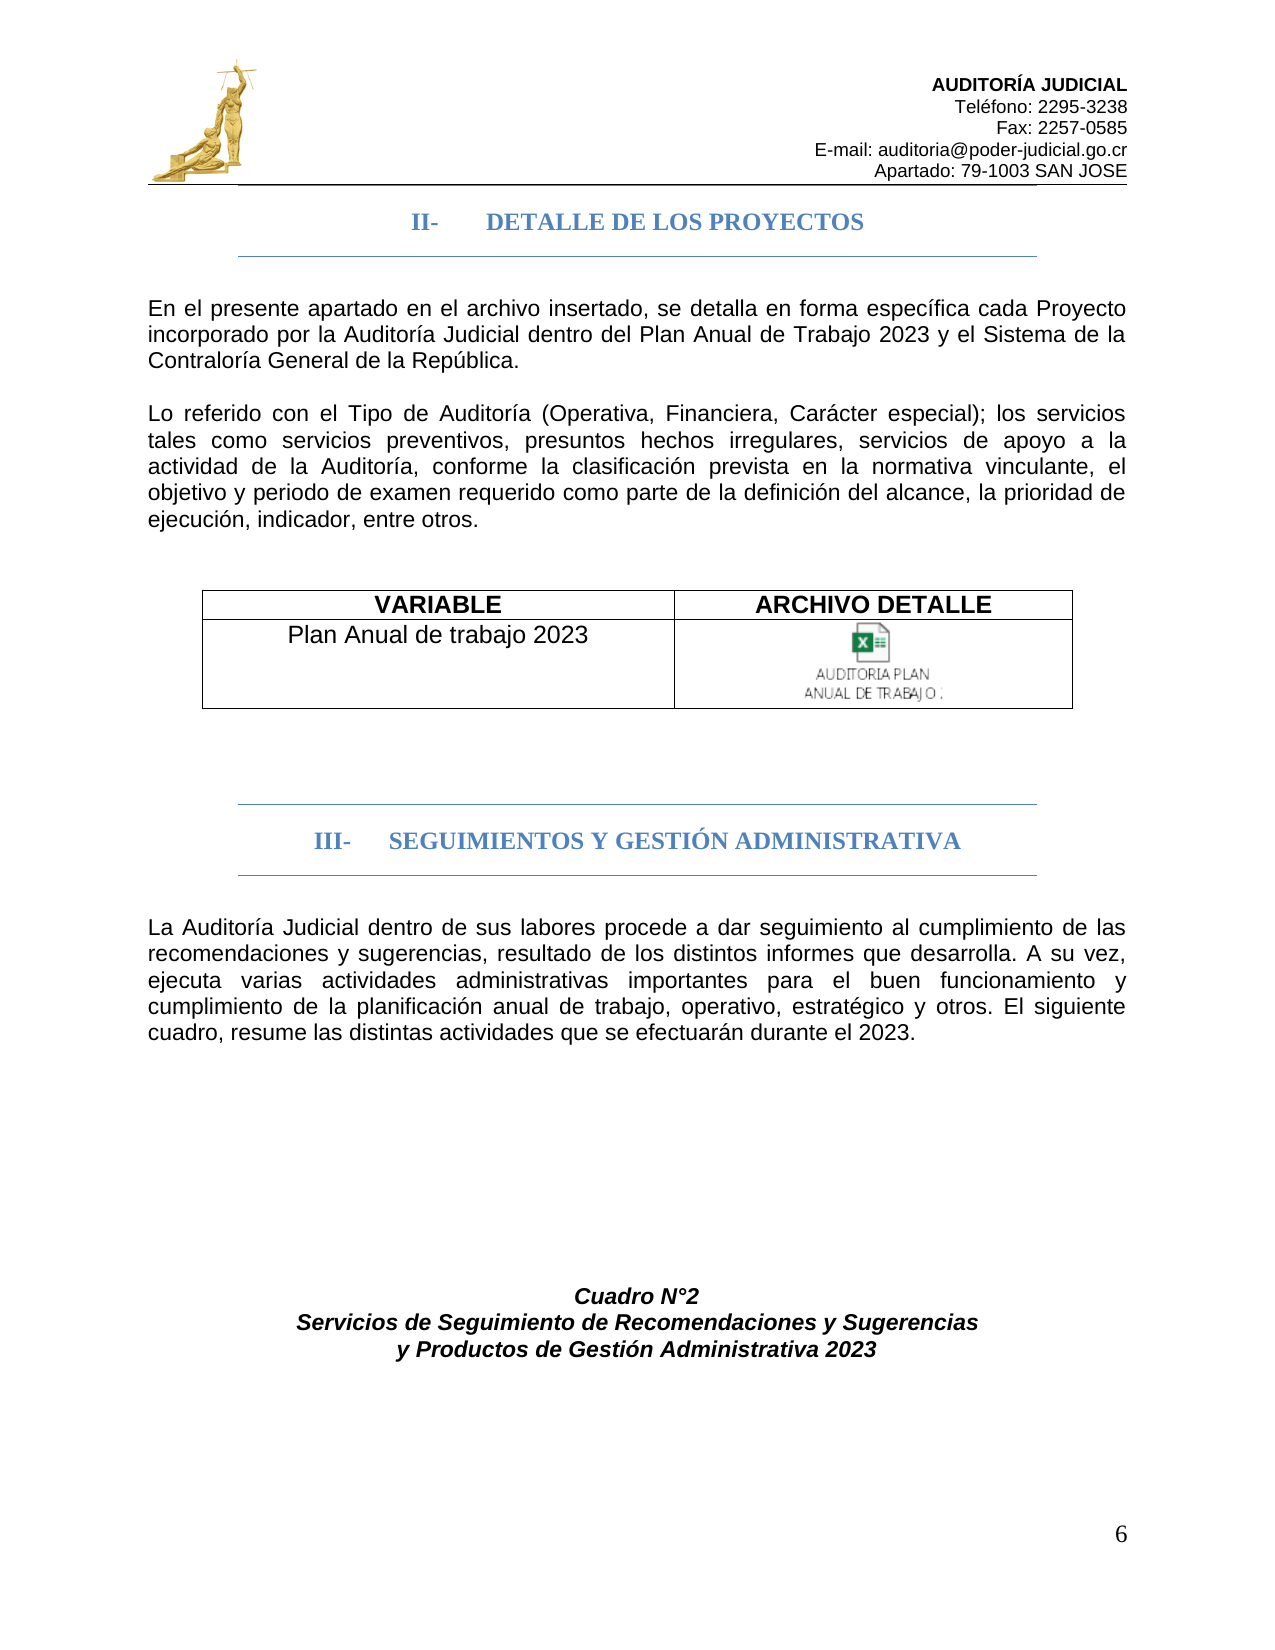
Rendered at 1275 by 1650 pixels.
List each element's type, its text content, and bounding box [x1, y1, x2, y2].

text Servicios de Seguimiento de Recomendaciones y Sugerencias [148, 1309, 1127, 1336]
picture [147, 59, 258, 182]
text Lo referido con el Tipo de Auditoría (Operativa, Financiera, Carácter especial); los servicios tales como servicios preventivos, presuntos hechos irregulares, servicios de apoyo a la actividad de la Auditoría, conforme la clasificación prevista en la normativa vinculante, el objetivo y periodo de examen requerido como parte de la definición del alcance, la prioridad de ejecución, indicador, entre otros. [148, 400, 1127, 532]
table_cell Plan Anual de trabajo 2023 [203, 620, 674, 708]
text La Auditoría Judicial dentro de sus labores procede a dar seguimiento al cumplimiento de las recomendaciones y sugerencias, resultado de los distintos informes que desarrolla. A su vez, ejecuta varias actividades administrativas importantes para el buen funcionamiento y cumplimiento de la planificación anual de trabajo, operativo, estratégico y otros. El siguiente cuadro, resume las distintas actividades que se efectuarán durante el 2023. [148, 914, 1127, 1046]
text y Productos de Gestión Administrativa 2023 [148, 1336, 1127, 1362]
list DETALLE DE LOS PROYECTOS [238, 186, 1037, 256]
text Cuadro N°2 [148, 1283, 1127, 1309]
list SEGUIMIENTOS Y GESTIÓN ADMINISTRATIVA [238, 805, 1037, 875]
text En el presente apartado en el archivo insertado, se detalla en forma específica cada Proyecto incorporado por la Auditoría Judicial dentro del Plan Anual de Trabajo 2023 y el Sistema de la Contraloría General de la República. [148, 295, 1127, 374]
table_header VARIABLE [203, 591, 674, 619]
table_header ARCHIVO DETALLE [675, 591, 1072, 619]
table_cell [675, 620, 1072, 708]
